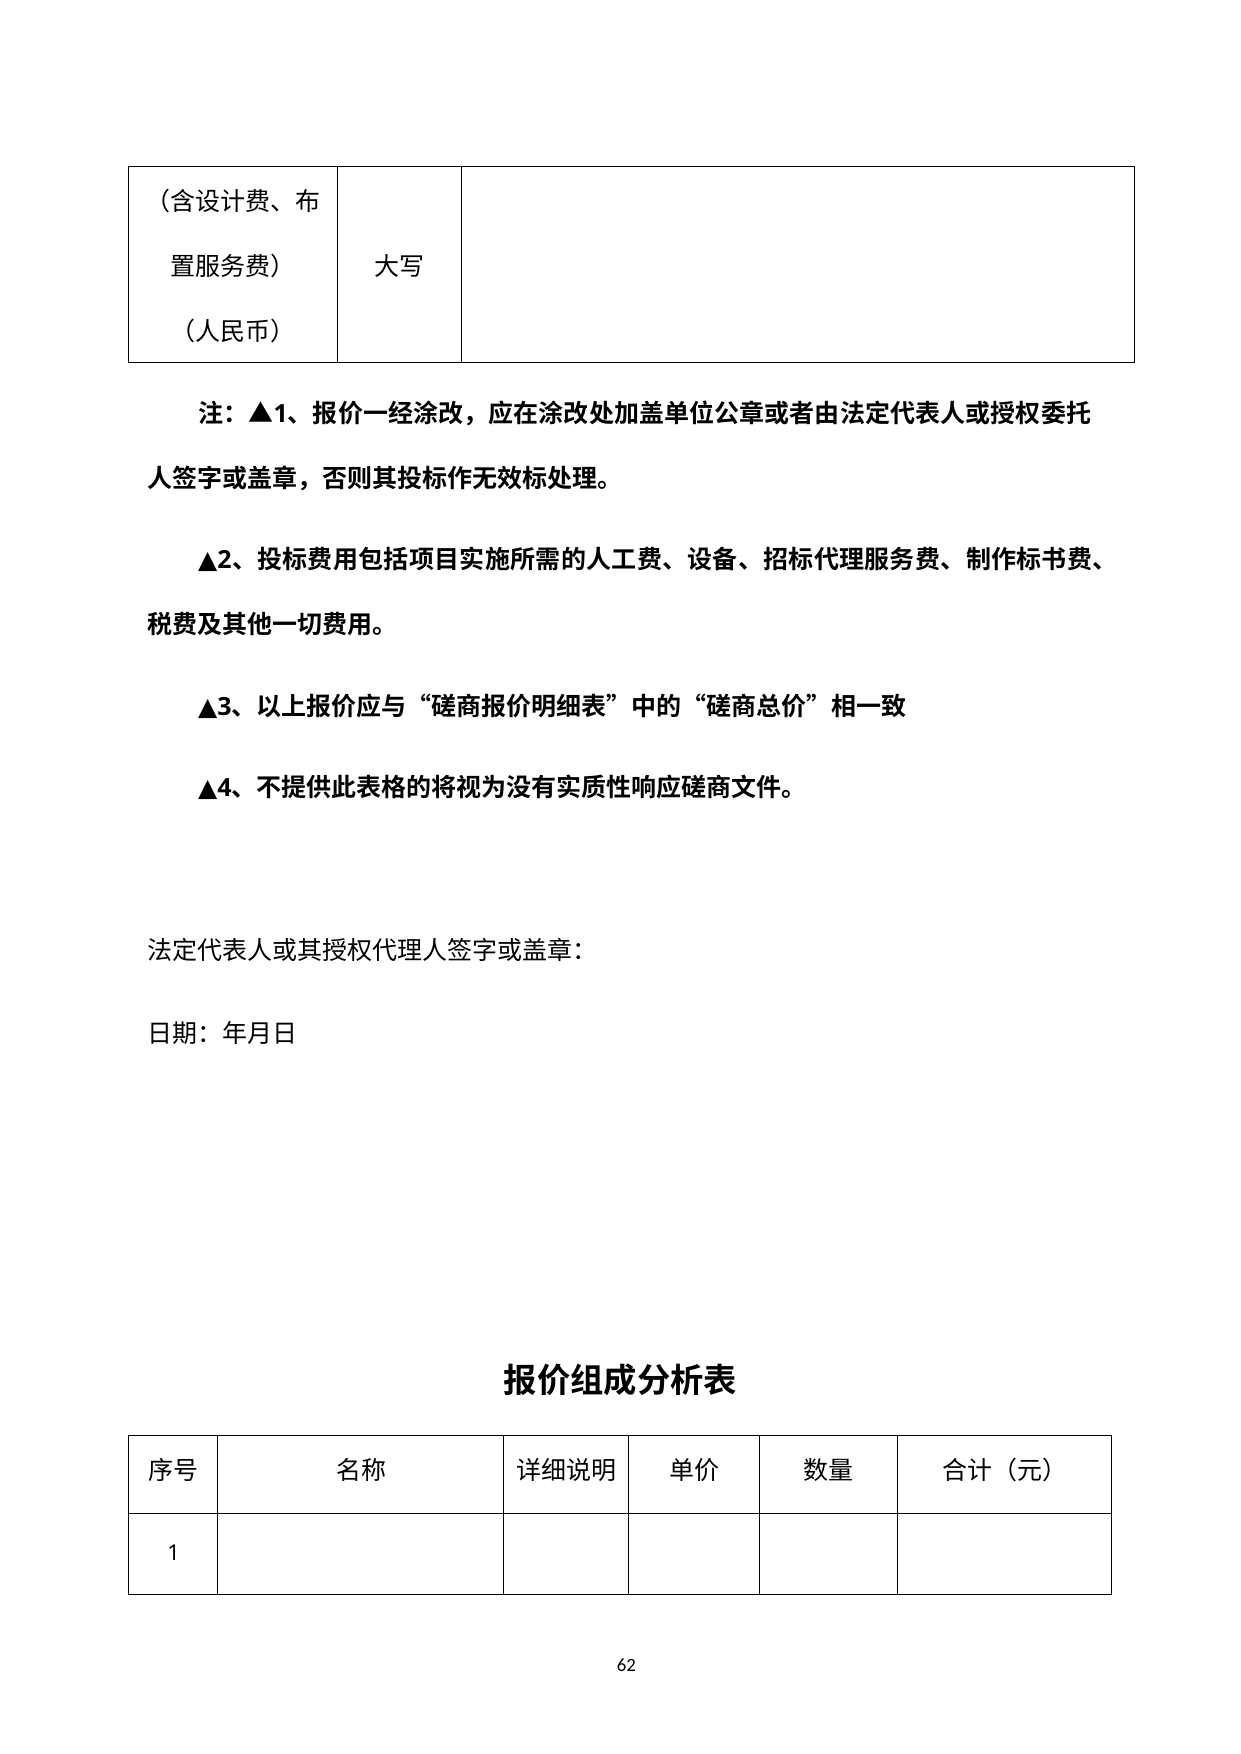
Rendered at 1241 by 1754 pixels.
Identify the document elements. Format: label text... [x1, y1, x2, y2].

table_cell [218, 1514, 503, 1594]
table_cell [504, 1514, 628, 1594]
table_cell 1 [129, 1514, 217, 1594]
text ▲3、以上报价应与“磋商报价明细表”中的“磋商总价”相一致 [148, 672, 1093, 737]
table_header 名称 [218, 1436, 503, 1513]
text ▲4、不提供此表格的将视为没有实质性响应磋商文件。 [148, 753, 1093, 818]
table_cell [898, 1514, 1111, 1594]
table_cell [629, 1514, 759, 1594]
table_cell 大写 [338, 167, 461, 362]
table_cell [760, 1514, 897, 1594]
table_header 数量 [760, 1436, 897, 1513]
table_header 合计（元） [898, 1436, 1111, 1513]
table_header 单价 [629, 1436, 759, 1513]
text 日期：年月日 [148, 999, 1093, 1064]
table_header 序号 [129, 1436, 217, 1513]
text 注：▲1、报价一经涂改，应在涂改处加盖单位公章或者由法定代表人或授权委托人签字或盖章，否则其投标作无效标处理。 [148, 379, 1093, 509]
text 法定代表人或其授权代理人签字或盖章： [148, 916, 1093, 981]
table_header 详细说明 [504, 1436, 628, 1513]
text ▲2、投标费用包括项目实施所需的人工费、设备、招标代理服务费、制作标书费、税费及其他一切费用。 [148, 525, 1093, 655]
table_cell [129, 167, 337, 362]
text 报价组成分析表 [148, 1346, 1093, 1411]
table_cell [462, 167, 1134, 362]
